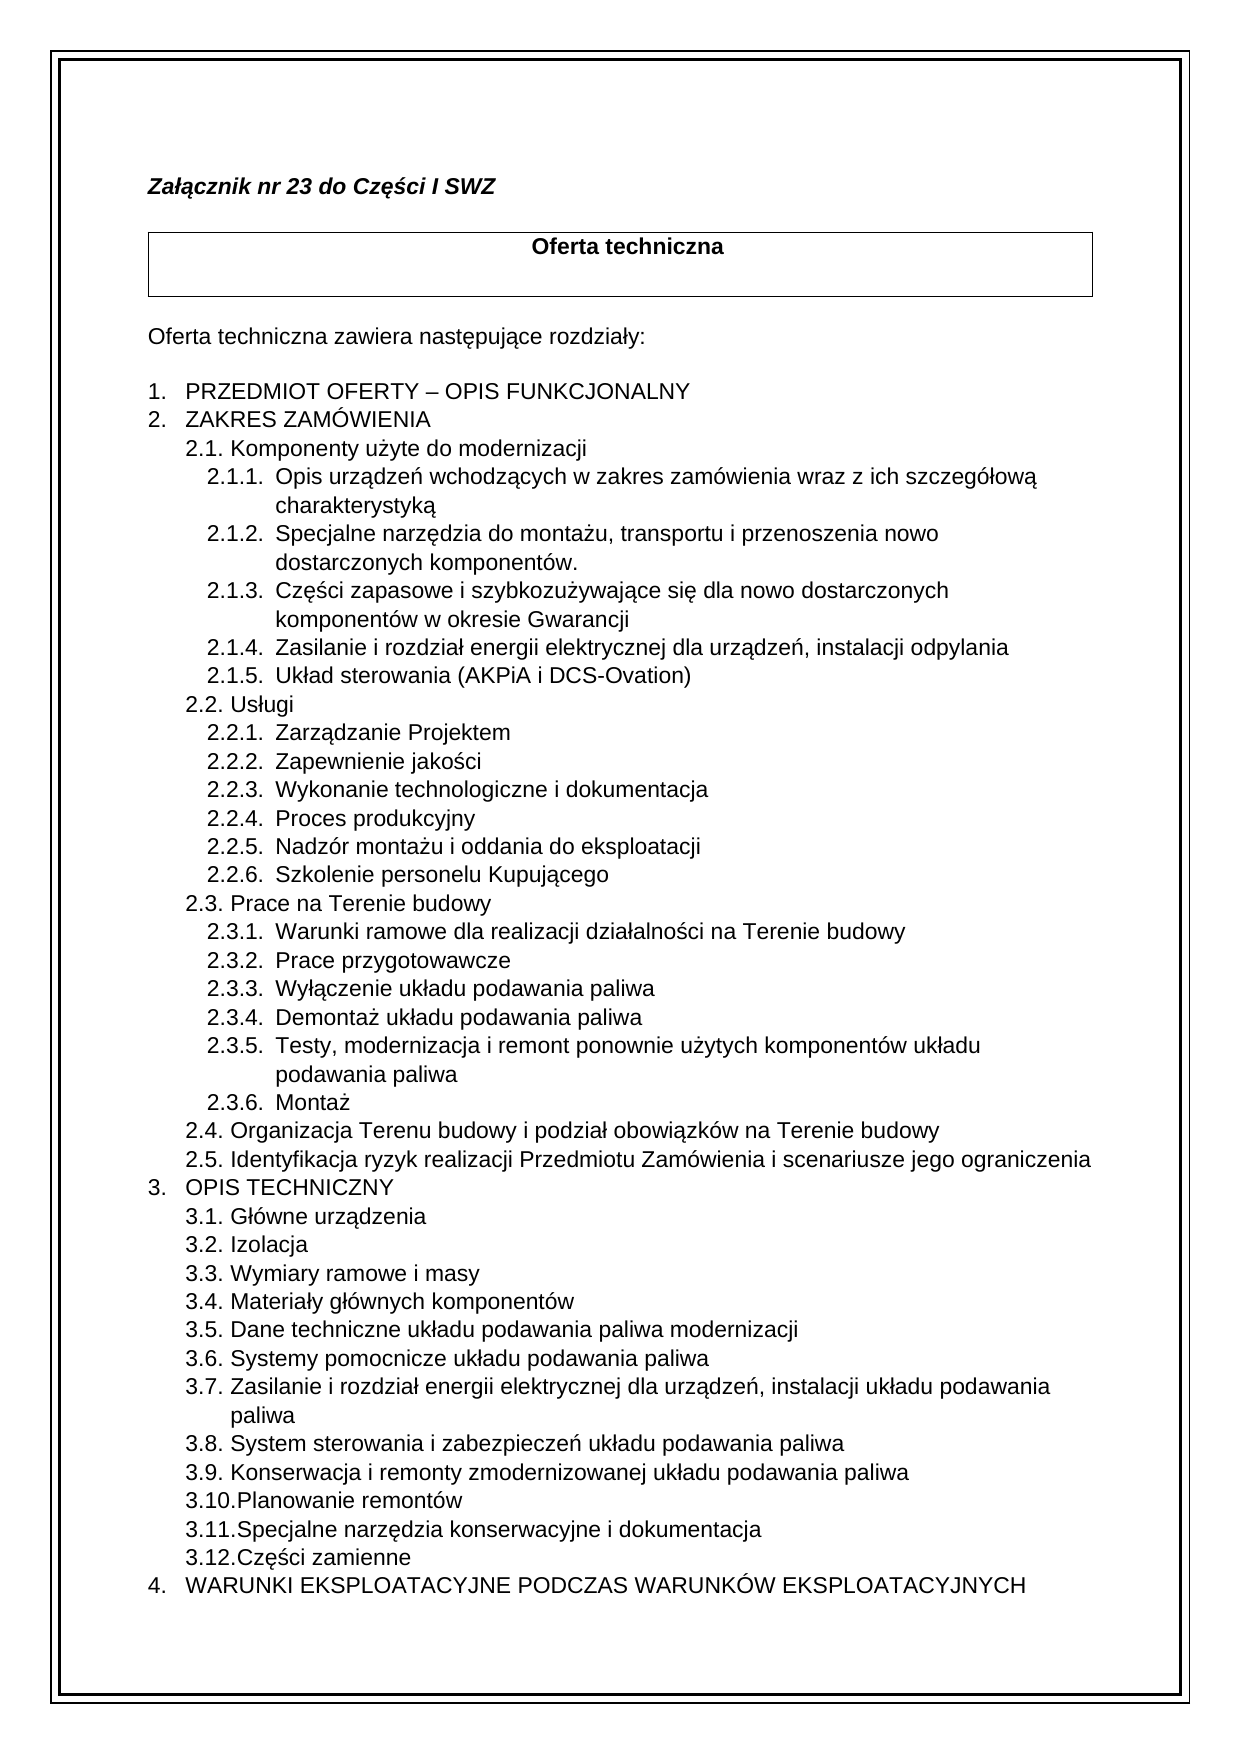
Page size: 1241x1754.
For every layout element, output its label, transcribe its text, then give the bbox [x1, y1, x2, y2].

list Dane techniczne układu podawania paliwa modernizacji [185, 1316, 1093, 1343]
list Wyłączenie układu podawania paliwa [207, 975, 1093, 1002]
list Części zapasowe i szybkozużywające się dla nowo dostarczonych komponentów w okresie Gwarancji [207, 577, 1093, 632]
list ZAKRES ZAMÓWIENIA [148, 406, 1093, 433]
list Wymiary ramowe i masy [185, 1259, 1093, 1286]
list Usługi [185, 691, 1093, 717]
list Układ sterowania (AKPiA i DCS-Ovation) [207, 662, 1093, 689]
list PRZEDMIOT OFERTY – OPIS FUNKCJONALNY [148, 378, 1093, 404]
list Proces produkcyjny [207, 804, 1093, 831]
list Zarządzanie Projektem [207, 719, 1093, 746]
list Identyfikacja ryzyk realizacji Przedmiotu Zamówienia i scenariusze jego ograniczenia [185, 1146, 1093, 1172]
list Izolacja [185, 1231, 1093, 1257]
list Warunki ramowe dla realizacji działalności na Terenie budowy [207, 918, 1093, 945]
list Główne urządzenia [185, 1203, 1093, 1229]
list Demontaż układu podawania paliwa [207, 1004, 1093, 1030]
list System sterowania i zabezpieczeń układu podawania paliwa [185, 1430, 1093, 1457]
list Prace na Terenie budowy [185, 890, 1093, 916]
list Materiały głównych komponentów [185, 1288, 1093, 1314]
list Testy, modernizacja i remont ponownie użytych komponentów układu podawania paliwa [207, 1032, 1093, 1087]
table_header Oferta techniczna [149, 233, 1092, 296]
text Oferta techniczna zawiera następujące rozdziały: [148, 323, 1093, 349]
list Specjalne narzędzia do montażu, transportu i przenoszenia nowo dostarczonych komponentów. [207, 520, 1093, 575]
list OPIS TECHNICZNY [148, 1174, 1093, 1201]
list Zasilanie i rozdział energii elektrycznej dla urządzeń, instalacji układu podawania paliwa [185, 1373, 1093, 1428]
list Konserwacja i remonty zmodernizowanej układu podawania paliwa [185, 1459, 1093, 1485]
list Prace przygotowawcze [207, 947, 1093, 973]
list Zasilanie i rozdział energii elektrycznej dla urządzeń, instalacji odpylania [207, 634, 1093, 660]
list Nadzór montażu i oddania do eksploatacji [207, 833, 1093, 859]
list WARUNKI EKSPLOATACYJNE PODCZAS WARUNKÓW EKSPLOATACYJNYCH [148, 1572, 1093, 1599]
list Komponenty użyte do modernizacji [185, 435, 1093, 461]
list Opis urządzeń wchodzących w zakres zamówienia wraz z ich szczegółową charakterystyką [207, 463, 1093, 518]
list Organizacja Terenu budowy i podział obowiązków na Terenie budowy [185, 1117, 1093, 1144]
list Montaż [207, 1089, 1093, 1115]
list Planowanie remontów [185, 1487, 1093, 1513]
list Wykonanie technologiczne i dokumentacja [207, 776, 1093, 802]
list Specjalne narzędzia konserwacyjne i dokumentacja [185, 1516, 1093, 1542]
list Systemy pomocnicze układu podawania paliwa [185, 1345, 1093, 1371]
list Szkolenie personelu Kupującego [207, 861, 1093, 888]
list Zapewnienie jakości [207, 748, 1093, 774]
subtitle Załącznik nr 23 do Części I SWZ [148, 173, 1093, 199]
list Części zamienne [185, 1544, 1093, 1570]
